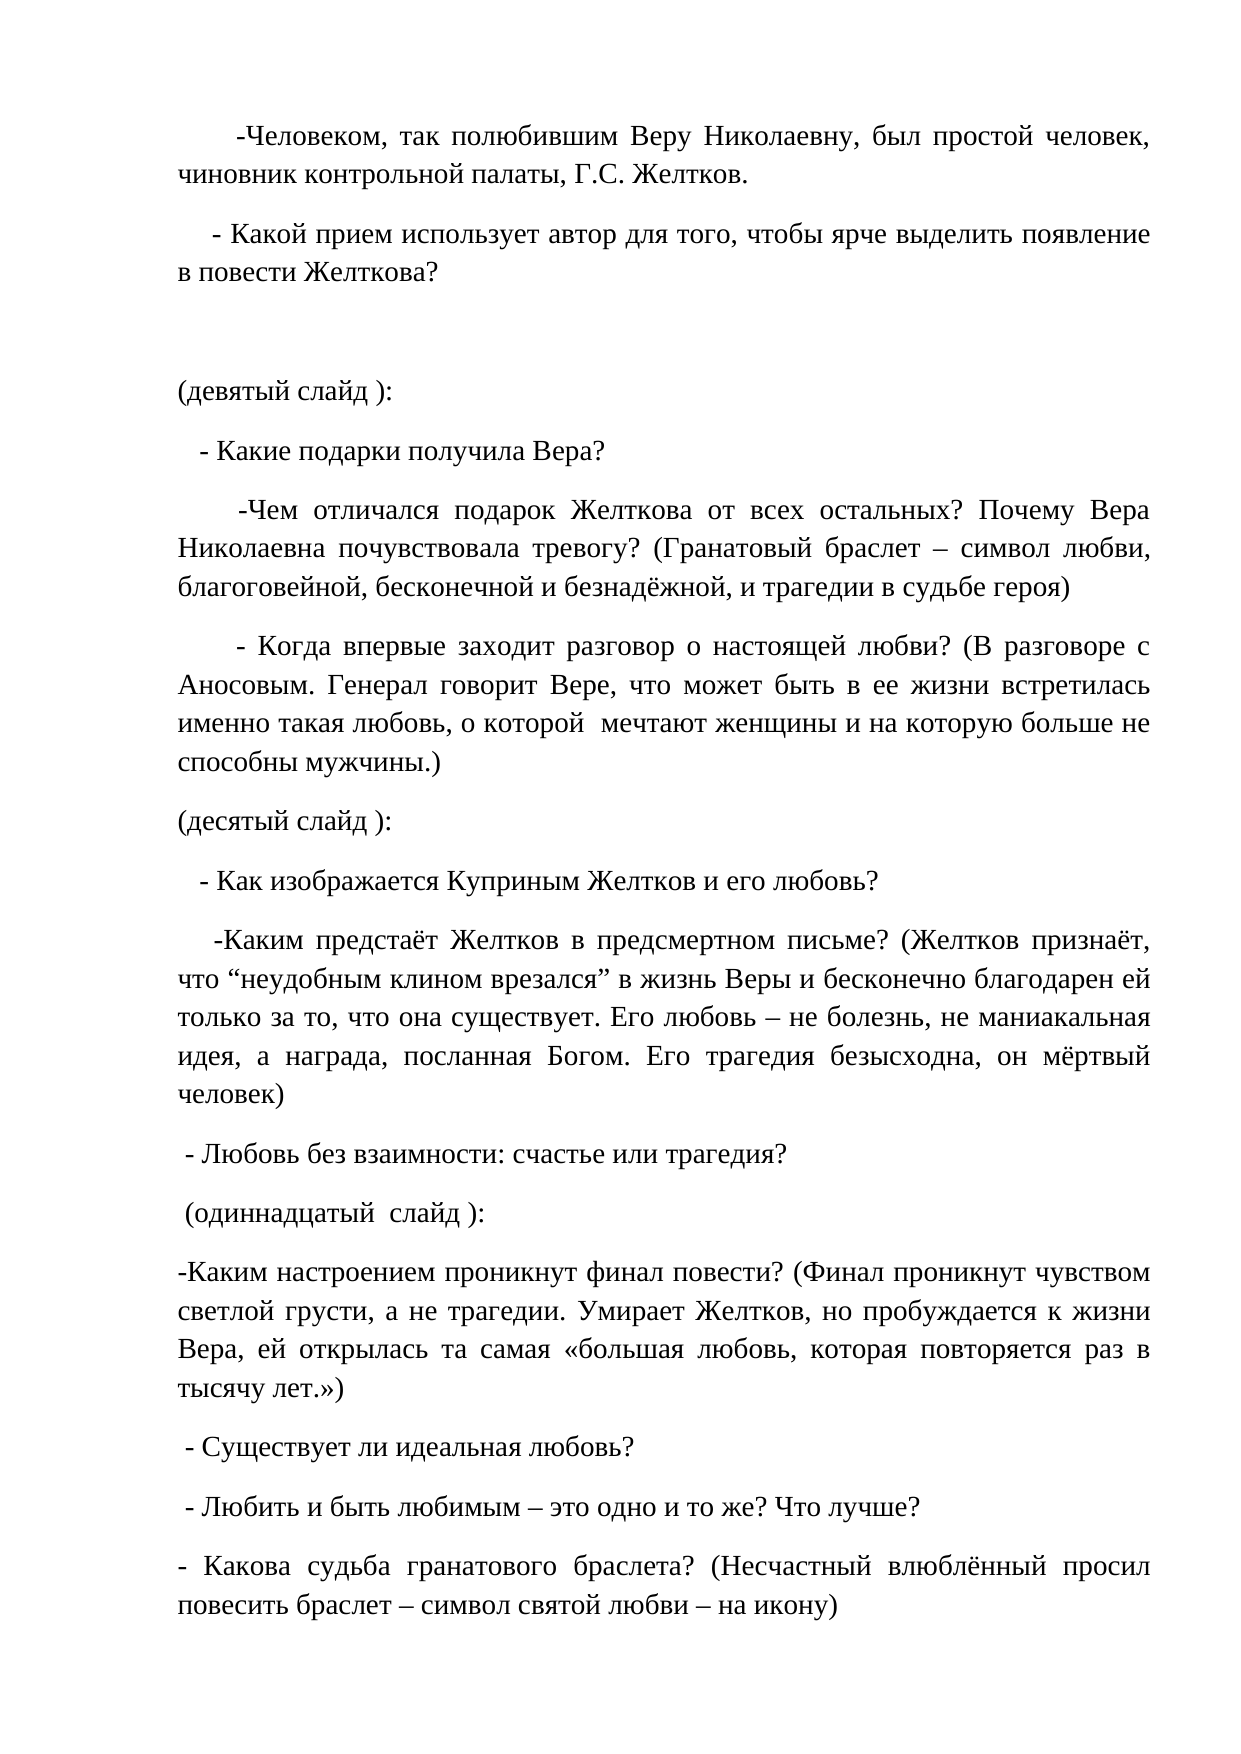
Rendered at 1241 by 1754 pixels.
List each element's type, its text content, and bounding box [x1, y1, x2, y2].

text - Какова судьба гранатового браслета? (Несчастный влюблённый просил повесить браслет – символ святой любви – на икону) [177, 1548, 1152, 1620]
text - Любовь без взаимности: счастье или трагедия? [177, 1136, 1152, 1169]
text - Какие подарки получила Вера? [177, 433, 1152, 466]
text (одиннадцатый слайд ): [177, 1195, 1152, 1229]
text (десятый слайд ): [177, 803, 1152, 837]
text - Какой прием использует автор для того, чтобы ярче выделить появление в повести Желткова? [177, 216, 1152, 288]
text -Каким предстаёт Желтков в предсмертном письме? (Желтков признаёт, что “неудобным клином врезался” в жизнь Веры и бесконечно благодарен ей только за то, что она существует. Его любовь – не болезнь, не маниакальная идея, а награда, посланная Богом. Его трагедия безысходна, он мёртвый человек) [177, 922, 1152, 1110]
text -Чем отличался подарок Желткова от всех остальных? Почему Вера Николаевна почувствовала тревогу? (Гранатовый браслет – символ любви, благоговейной, бесконечной и безнадёжной, и трагедии в судьбе героя) [177, 492, 1152, 603]
text - Когда впервые заходит разговор о настоящей любви? (В разговоре с Аносовым. Генерал говорит Вере, что может быть в ее жизни встретилась именно такая любовь, о которой мечтают женщины и на которую больше не способны мужчины.) [177, 628, 1152, 778]
text -Человеком, так полюбившим Веру Николаевну, был простой человек, чиновник контрольной палаты, Г.С. Желтков. [177, 118, 1152, 190]
text (девятый слайд ): [177, 373, 1152, 407]
text - Как изображается Куприным Желтков и его любовь? [177, 863, 1152, 896]
text -Каким настроением проникнут финал повести? (Финал проникнут чувством светлой грусти, а не трагедии. Умирает Желтков, но пробуждается к жизни Вера, ей открылась та самая «большая любовь, которая повторяется раз в тысячу лет.») [177, 1254, 1152, 1404]
text - Любить и быть любимым – это одно и то же? Что лучше? [177, 1489, 1152, 1522]
text - Существует ли идеальная любовь? [177, 1429, 1152, 1463]
